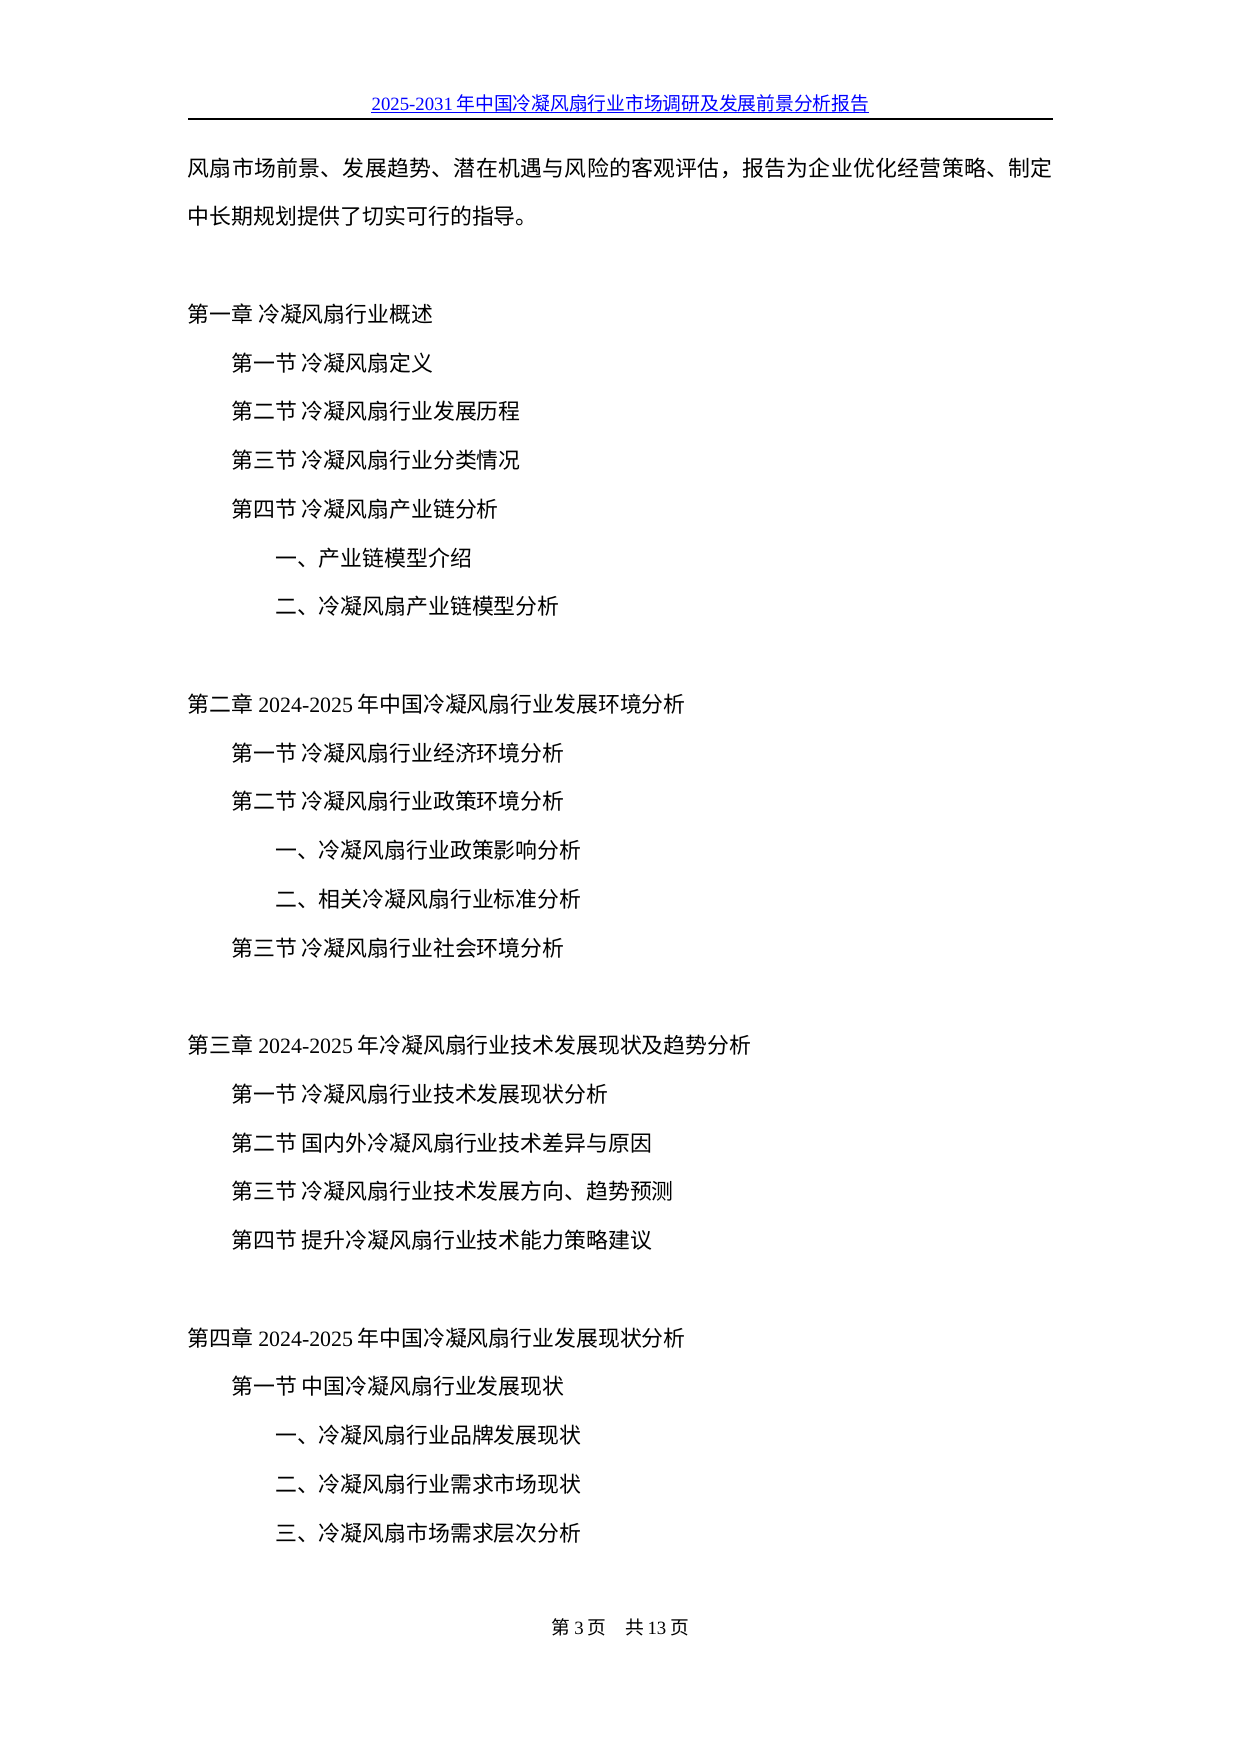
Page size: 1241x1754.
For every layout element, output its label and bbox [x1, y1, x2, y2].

text [187, 150, 1053, 1548]
